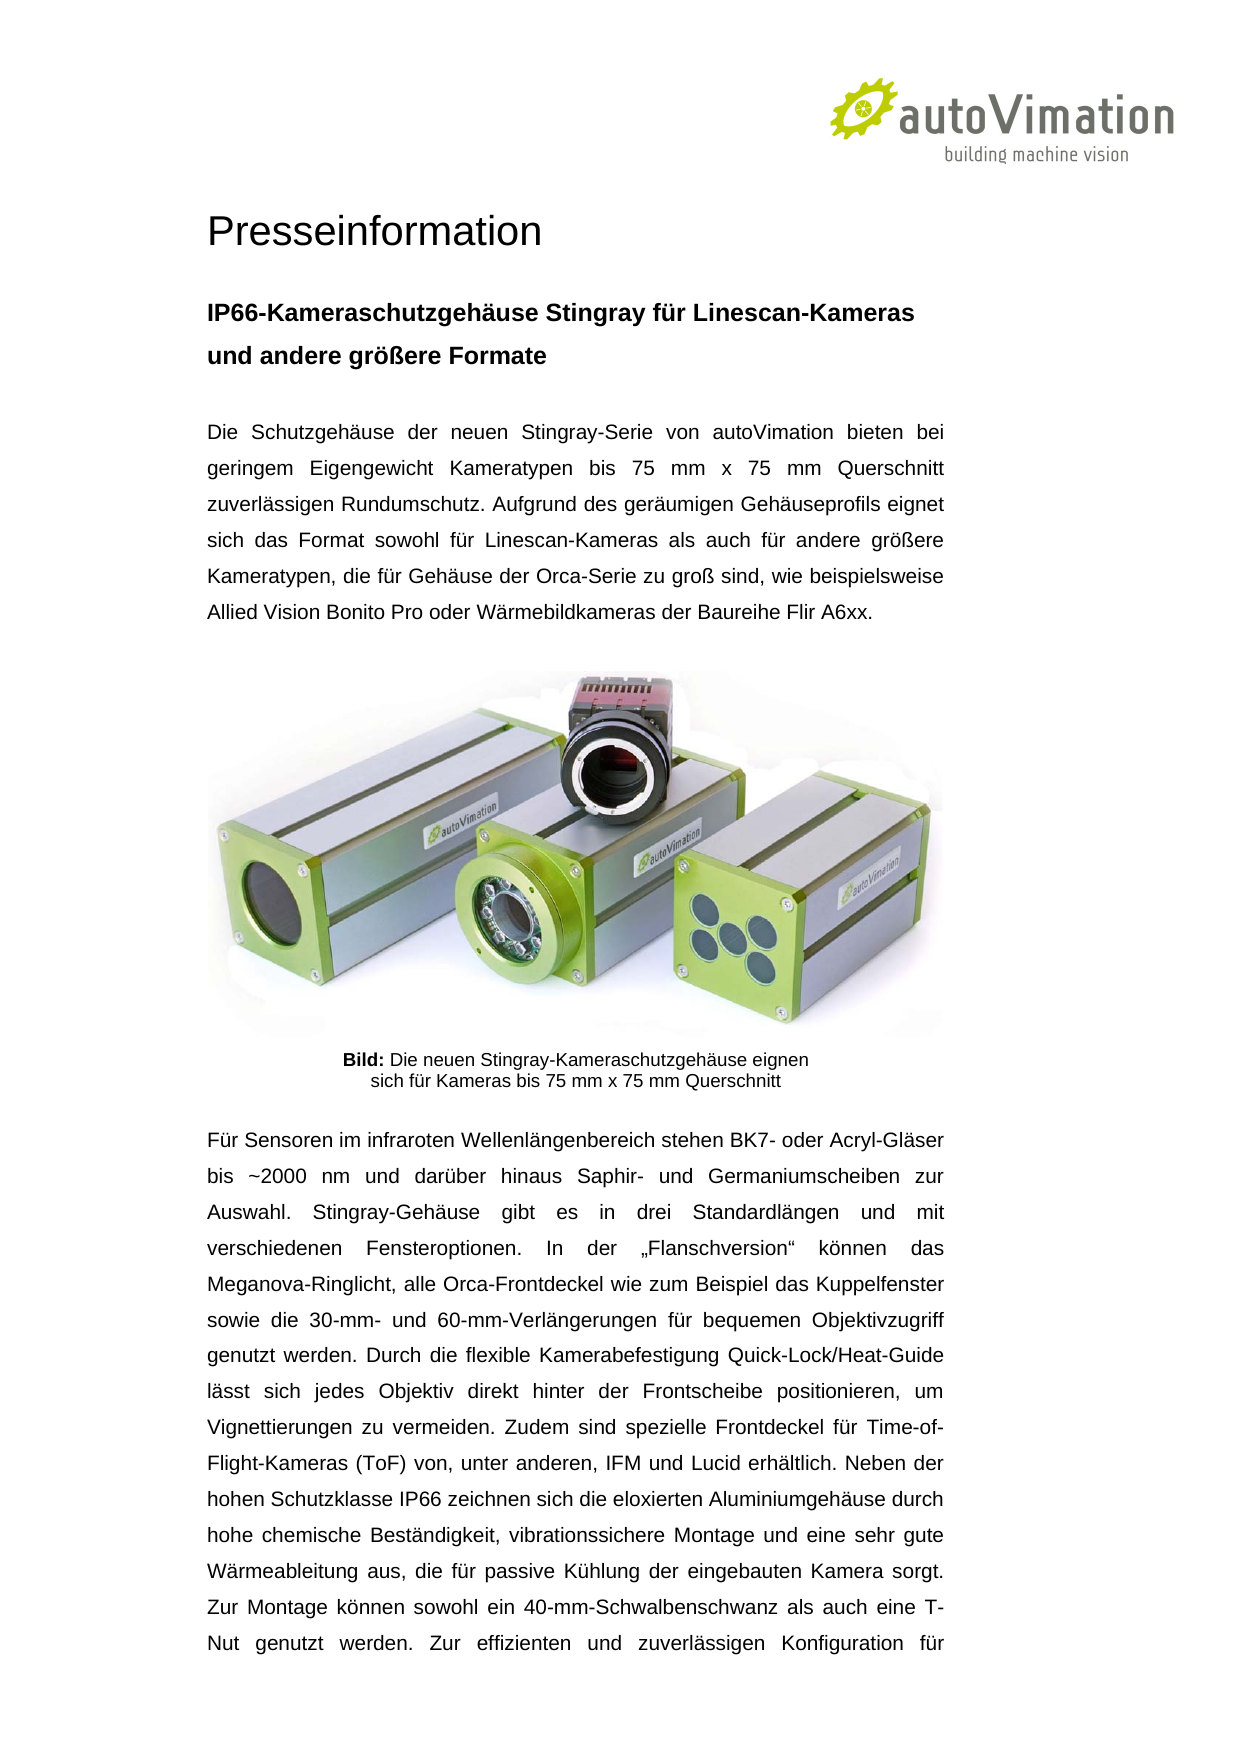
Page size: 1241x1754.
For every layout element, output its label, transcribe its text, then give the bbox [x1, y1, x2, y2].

table_cell Bild: Die neuen Stingray-Kameraschutzgehäuse eignen sich für Kameras bis 75 mm x 75 mm Querschnitt [207, 1049, 944, 1092]
picture [827, 75, 1179, 173]
text Presseinformation [207, 207, 945, 255]
picture [207, 671, 943, 1037]
table_header [207, 672, 944, 1049]
text IP66-Kameraschutzgehäuse Stingray für Linescan-Kameras und andere größere Formate [207, 298, 945, 370]
text Die Schutzgehäuse der neuen Stingray-Serie von autoVimation bieten bei geringem Eigengewicht Kameratypen bis 75 mm x 75 mm Querschnitt zuverlässigen Rundumschutz. Aufgrund des geräumigen Gehäuseprofils eignet sich das Format sowohl für Linescan-Kameras als auch für andere größere Kameratypen, die für Gehäuse der Orca-Serie zu groß sind, wie beispielsweise Allied Vision Bonito Pro oder Wärmebildkameras der Baureihe Flir A6xx. [207, 420, 945, 624]
